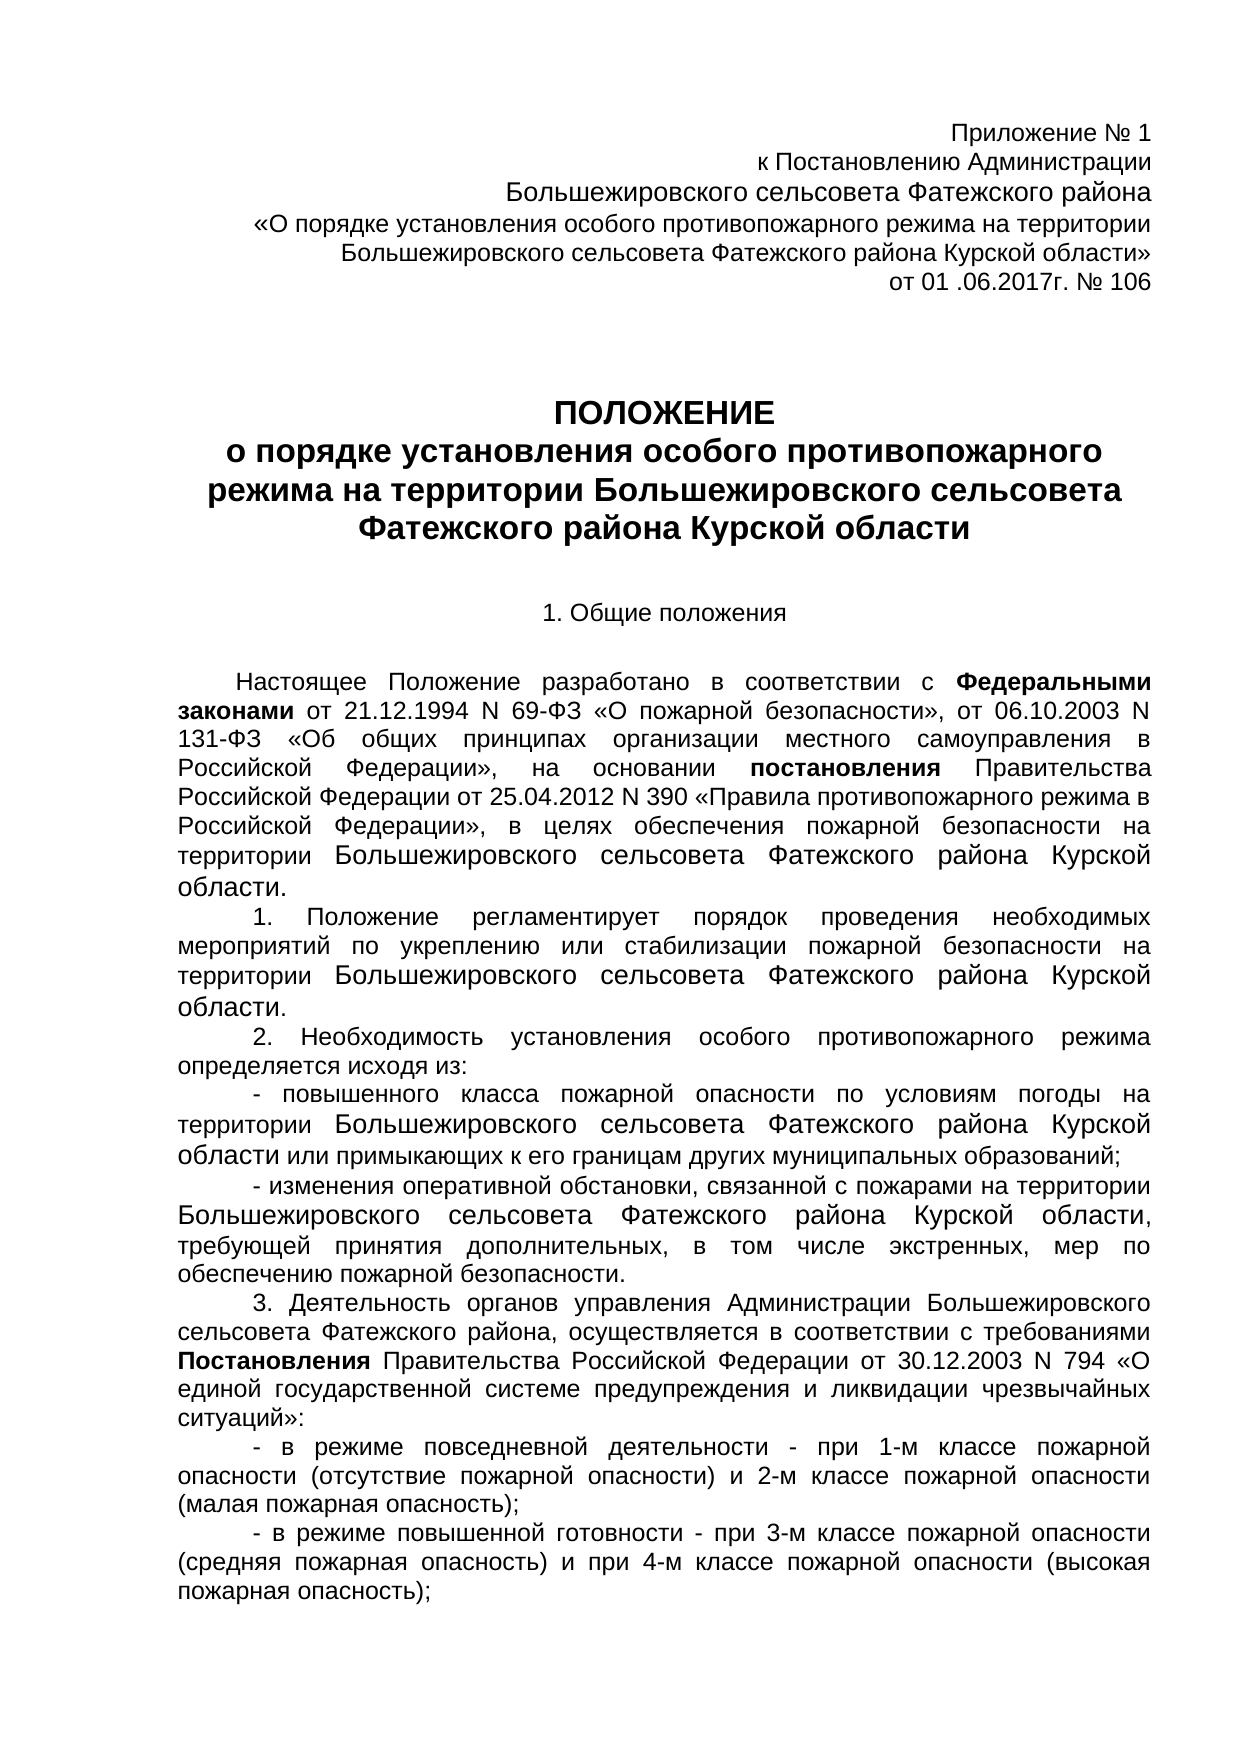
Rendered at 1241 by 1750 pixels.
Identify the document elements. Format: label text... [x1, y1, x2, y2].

subtitle ПОЛОЖЕНИЕ о порядке установления особого противопожарного режима на территории Большежировского сельсовета Фатежского района Курской области [177, 393, 1152, 547]
text - повышенного класса пожарной опасности по условиям погоды на территории Большежировского сельсовета Фатежского района Курской области или примыкающих к его границам других муниципальных образований; [177, 1079, 1152, 1171]
text Настоящее Положение разработано в соответствии с Федеральными законами от 21.12.1994 N 69-ФЗ «О пожарной безопасности», от 06.10.2003 N 131-ФЗ «Об общих принципах организации местного самоуправления в Российской Федерации», на основании постановления Правительства Российской Федерации от 25.04.2012 N 390 «Правила противопожарного режима в Российской Федерации», в целях обеспечения пожарной безопасности на территории Большежировского сельсовета Фатежского района Курской области. [177, 667, 1152, 902]
text от 01 .06.2017г. № 106 [177, 267, 1152, 296]
text «О порядке установления особого противопожарного режима на территории Большежировского сельсовета Фатежского района Курской области» [177, 207, 1152, 267]
subtitle 1. Общие положения [177, 598, 1152, 627]
text Приложение № 1 [177, 118, 1152, 147]
text 2. Необходимость установления особого противопожарного режима определяется исходя из: [177, 1022, 1152, 1079]
text 3. Деятельность органов управления Администрации Большежировского сельсовета Фатежского района, осуществляется в соответствии с требованиями Постановления Правительства Российской Федерации от 30.12.2003 N 794 «О единой государственной системе предупреждения и ликвидации чрезвычайных ситуаций»: [177, 1288, 1152, 1432]
text - изменения оперативной обстановки, связанной с пожарами на территории Большежировского сельсовета Фатежского района Курской области, требующей принятия дополнительных, в том числе экстренных, мер по обеспечению пожарной безопасности. [177, 1171, 1152, 1288]
text - в режиме повседневной деятельности - при 1-м классе пожарной опасности (отсутствие пожарной опасности) и 2-м классе пожарной опасности (малая пожарная опасность); [177, 1432, 1152, 1518]
text - в режиме повышенной готовности - при 3-м классе пожарной опасности (средняя пожарная опасность) и при 4-м классе пожарной опасности (высокая пожарная опасность); [177, 1518, 1152, 1604]
text 1. Положение регламентирует порядок проведения необходимых мероприятий по укреплению или стабилизации пожарной безопасности на территории Большежировского сельсовета Фатежского района Курской области. [177, 902, 1152, 1022]
text к Постановлению Администрации [177, 147, 1152, 176]
text Большежировского сельсовета Фатежского района [177, 176, 1152, 207]
